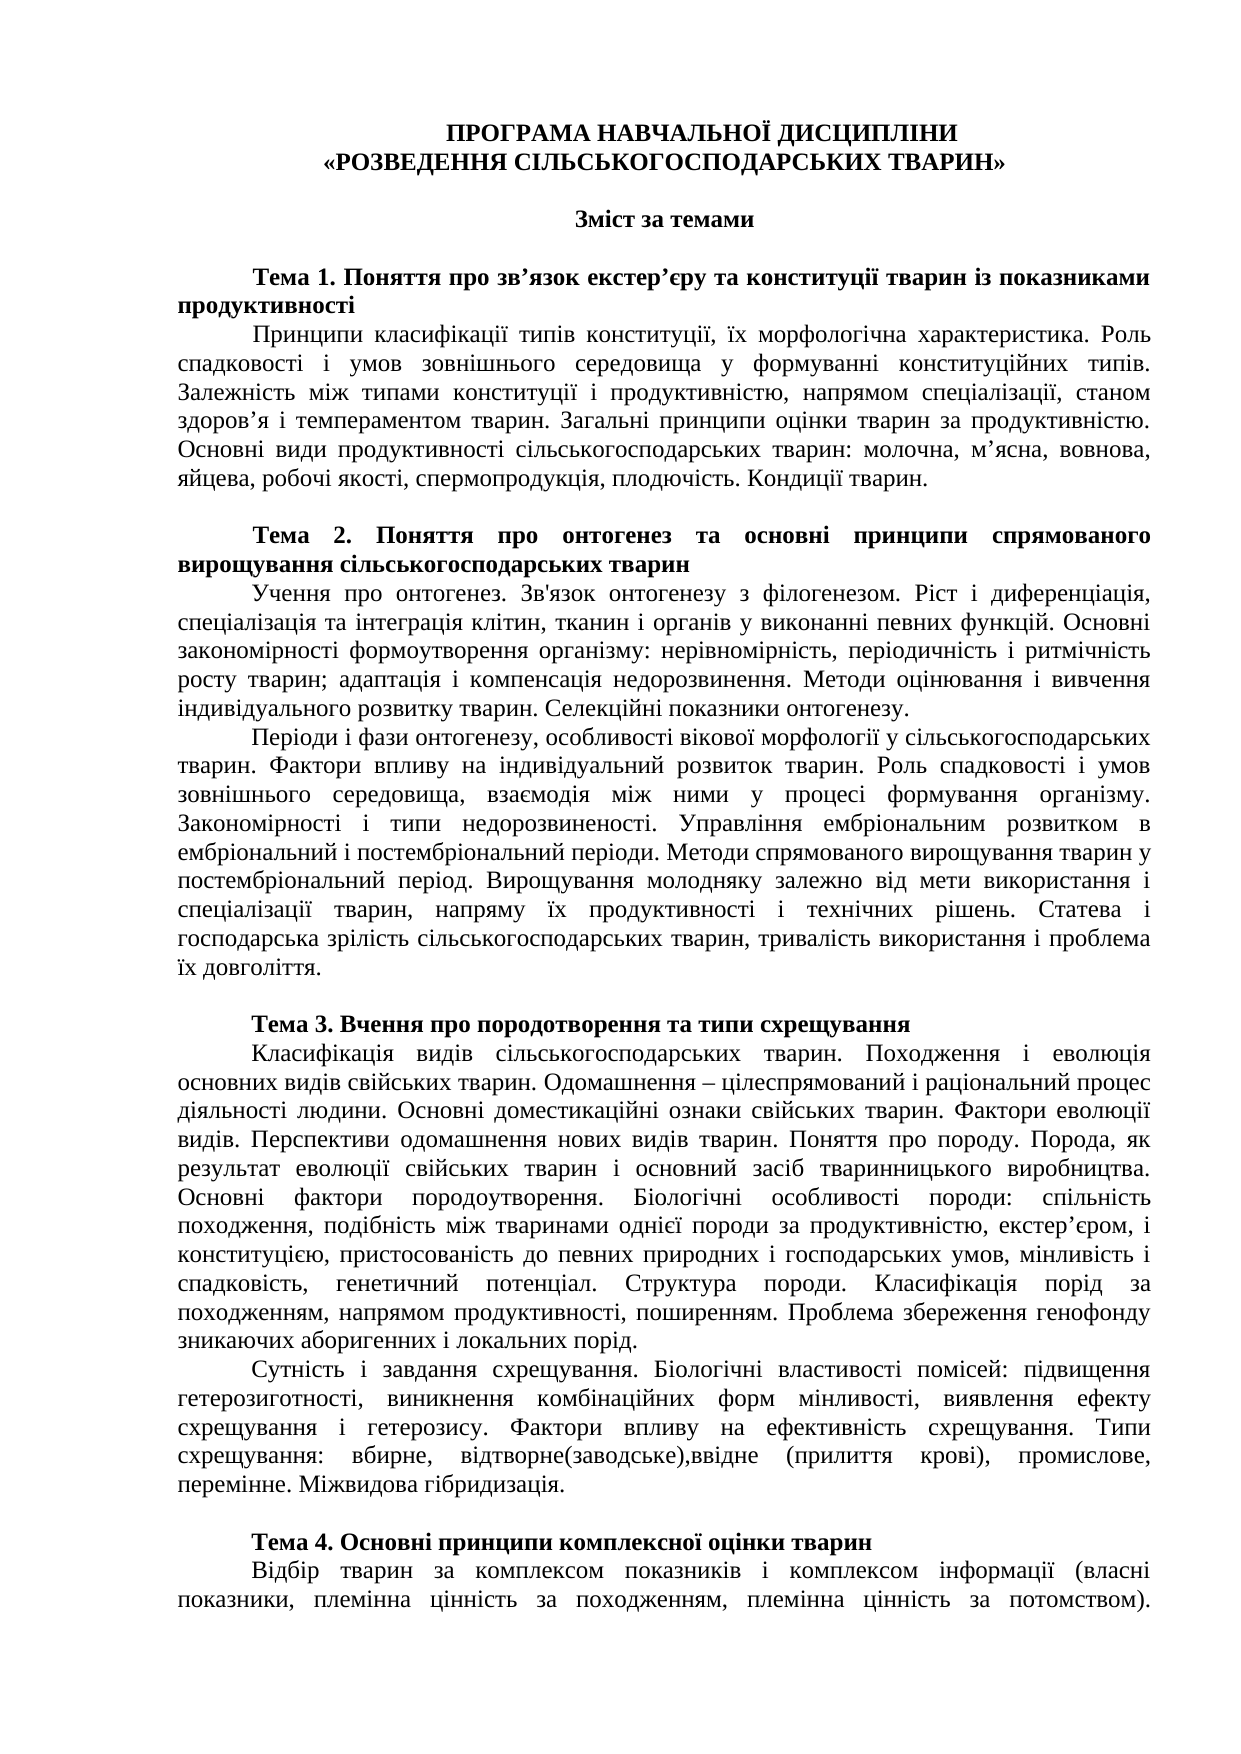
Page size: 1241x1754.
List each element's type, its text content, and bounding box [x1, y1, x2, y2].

text Тема 4. Основні принципи комплексної оцінки тварин [177, 1527, 1152, 1556]
text Сутність і завдання схрещування. Біологічні властивості помісей: підвищення гетерозиготності, виникнення комбінаційних форм мінливості, виявлення ефекту схрещування і гетерозису. Фактори впливу на ефективність схрещування. Типи схрещування: вбирне, відтворне(заводське),ввідне (прилиття крові), промислове, перемінне. Міжвидова гібридизація. [177, 1354, 1152, 1498]
text Тема 2. Поняття про онтогенез та основні принципи спрямованого вирощування сільськогосподарських тварин [177, 521, 1152, 578]
text Принципи класифікації типів конституції, їх морфологічна характеристика. Роль спадковості і умов зовнішнього середовища у формуванні конституційних типів. Залежність між типами конституції і продуктивністю, напрямом спеціалізації, станом здоров’я і темпераментом тварин. Загальні принципи оцінки тварин за продуктивністю. Основні види продуктивності сільськогосподарських тварин: молочна, м’ясна, вовнова, яйцева, робочі якості, спермопродукція, плодючість. Кондиції тварин. [177, 319, 1152, 492]
text Класифікація видів сільськогосподарських тварин. Походження і еволюція основних видів свійських тварин. Одомашнення – цілеспрямований і раціональний процес діяльності людини. Основні доместикаційні ознаки свійських тварин. Фактори еволюції видів. Перспективи одомашнення нових видів тварин. Поняття про породу. Порода, як результат еволюції свійських тварин і основний засіб тваринницького виробництва. Основні фактори породоутворення. Біологічні особливості породи: спільність походження, подібність між тваринами однієї породи за продуктивністю, екстер’єром, і конституцією, пристосованість до певних природних і господарських умов, мінливість і спадковість, генетичний потенціал. Структура породи. Класифікація порід за походженням, напрямом продуктивності, поширенням. Проблема збереження генофонду зникаючих аборигенних і локальних порід. [177, 1038, 1152, 1354]
text Зміст за темами [177, 204, 1152, 233]
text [177, 1556, 1152, 1613]
text Тема 3. Вчення про породотворення та типи схрещування [177, 1009, 1152, 1038]
text Періоди і фази онтогенезу, особливості вікової морфології у сільськогосподарських тварин. Фактори впливу на індивідуальний розвиток тварин. Роль спадковості і умов зовнішнього середовища, взаємодія між ними у процесі формування організму. Закономірності і типи недорозвиненості. Управління ембріональним розвитком в ембріональний і постембріональний періоди. Методи спрямованого вирощування тварин у постембріональний період. Вирощування молодняку залежно від мети використання і спеціалізації тварин, напряму їх продуктивності і технічних рішень. Статева і господарська зрілість сільськогосподарських тварин, тривалість використання і проблема їх довголіття. [177, 722, 1152, 981]
text Учення про онтогенез. Зв'язок онтогенезу з філогенезом. Ріст і диференціація, спеціалізація та інтеграція клітин, тканин і органів у виконанні певних функцій. Основні закономірності формоутворення організму: нерівномірність, періодичність і ритмічність росту тварин; адаптація і компенсація недорозвинення. Методи оцінювання і вивчення індивідуального розвитку тварин. Селекційні показники онтогенезу. [177, 578, 1152, 722]
text ПРОГРАМА НАВЧАЛЬНОЇ ДИСЦИПЛІНИ [177, 118, 1152, 147]
text «РОЗВЕДЕННЯ СІЛЬСЬКОГОСПОДАРСЬКИХ ТВАРИН» [177, 147, 1152, 176]
text Тема 1. Поняття про зв’язок екстер’єру та конституції тварин із показниками продуктивності [177, 262, 1152, 319]
